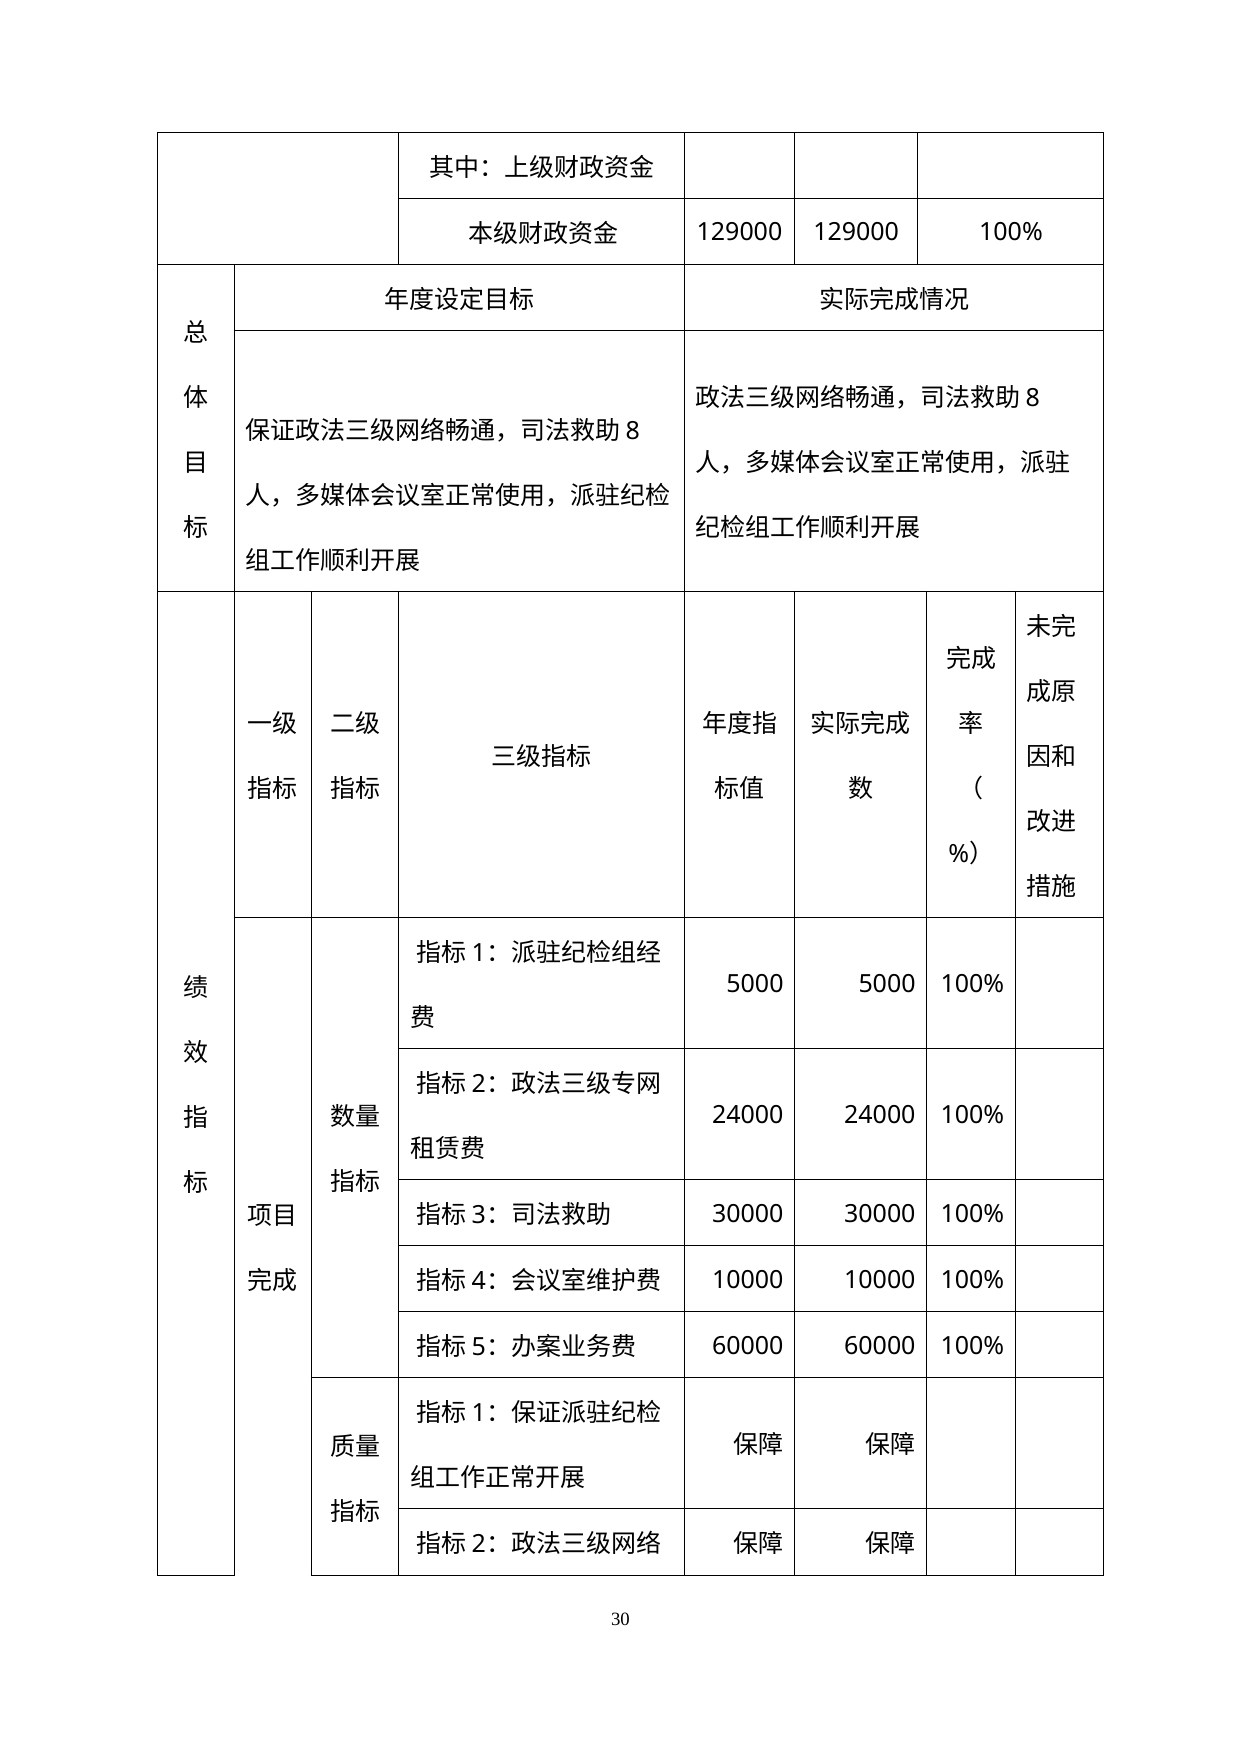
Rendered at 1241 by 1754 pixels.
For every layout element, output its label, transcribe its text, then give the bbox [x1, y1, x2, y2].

table_cell 10000 [685, 1246, 794, 1311]
table_cell 保障 [795, 1509, 926, 1575]
table_cell [1016, 1312, 1103, 1377]
table_cell [1016, 1246, 1103, 1311]
table_cell 指标2：政法三级专网租赁费 [399, 1049, 684, 1179]
table_cell 年度指标值 [685, 592, 794, 917]
table_cell [795, 133, 917, 198]
table_cell 实际完成情况 [685, 265, 1103, 330]
table_cell [927, 1378, 1015, 1508]
table_cell [1016, 918, 1103, 1048]
table_cell 100% [927, 1049, 1015, 1179]
table_cell 未完成原因和改进措施 [1016, 592, 1103, 917]
table_cell [918, 133, 1103, 198]
table_cell [1016, 1180, 1103, 1245]
table_cell 质量指标 [312, 1378, 398, 1575]
table_cell 24000 [685, 1049, 794, 1179]
table_cell 一级 指标 [235, 592, 311, 917]
table_cell 数量指标 [312, 918, 398, 1377]
table_cell 保障 [795, 1378, 926, 1508]
table_cell 项目完成 [235, 918, 311, 1575]
table_cell [1016, 1509, 1103, 1575]
table_cell [1016, 1378, 1103, 1508]
table_cell 100% [927, 1246, 1015, 1311]
table_cell 60000 [685, 1312, 794, 1377]
table_cell [685, 133, 794, 198]
table_cell 30000 [795, 1180, 926, 1245]
table_cell 三级指标 [399, 592, 684, 917]
table_cell [1016, 1049, 1103, 1179]
table_cell 5000 [685, 918, 794, 1048]
table_cell 5000 [795, 918, 926, 1048]
table_cell 指标2：政法三级网络畅通 [399, 1509, 684, 1575]
table_cell 本级财政资金 [399, 199, 684, 264]
table_cell 指标3：司法救助 [399, 1180, 684, 1245]
table_cell 100% [918, 199, 1103, 264]
table_cell 保障 [685, 1509, 794, 1575]
table_cell 129000 [795, 199, 917, 264]
table_cell 60000 [795, 1312, 926, 1377]
table_cell 指标4：会议室维护费 [399, 1246, 684, 1311]
table_cell 100% [927, 1312, 1015, 1377]
table_cell 完成率（%） [927, 592, 1015, 917]
table_cell 129000 [685, 199, 794, 264]
table_cell 保证政法三级网络畅通，司法救助8人，多媒体会议室正常使用，派驻纪检组工作顺利开展 [235, 331, 684, 591]
table_cell 实际完成数 [795, 592, 926, 917]
table_cell 绩 效 指 标 [158, 592, 234, 1575]
table_cell 政法三级网络畅通，司法救助8人，多媒体会议室正常使用，派驻纪检组工作顺利开展 [685, 331, 1103, 591]
table_cell 其中：上级财政资金 [399, 133, 684, 198]
table_cell 30000 [685, 1180, 794, 1245]
table_cell 100% [927, 918, 1015, 1048]
table_cell 总 体 目 标 [158, 265, 234, 591]
table_cell 指标5：办案业务费 [399, 1312, 684, 1377]
table_cell 保障 [685, 1378, 794, 1508]
table_cell [927, 1509, 1015, 1575]
table_cell 10000 [795, 1246, 926, 1311]
table_cell 二级指标 [312, 592, 398, 917]
table_cell 指标1：保证派驻纪检组工作正常开展 [399, 1378, 684, 1508]
table_cell 100% [927, 1180, 1015, 1245]
table_cell 年度设定目标 [235, 265, 684, 330]
table_cell 指标1：派驻纪检组经费 [399, 918, 684, 1048]
table_cell 24000 [795, 1049, 926, 1179]
